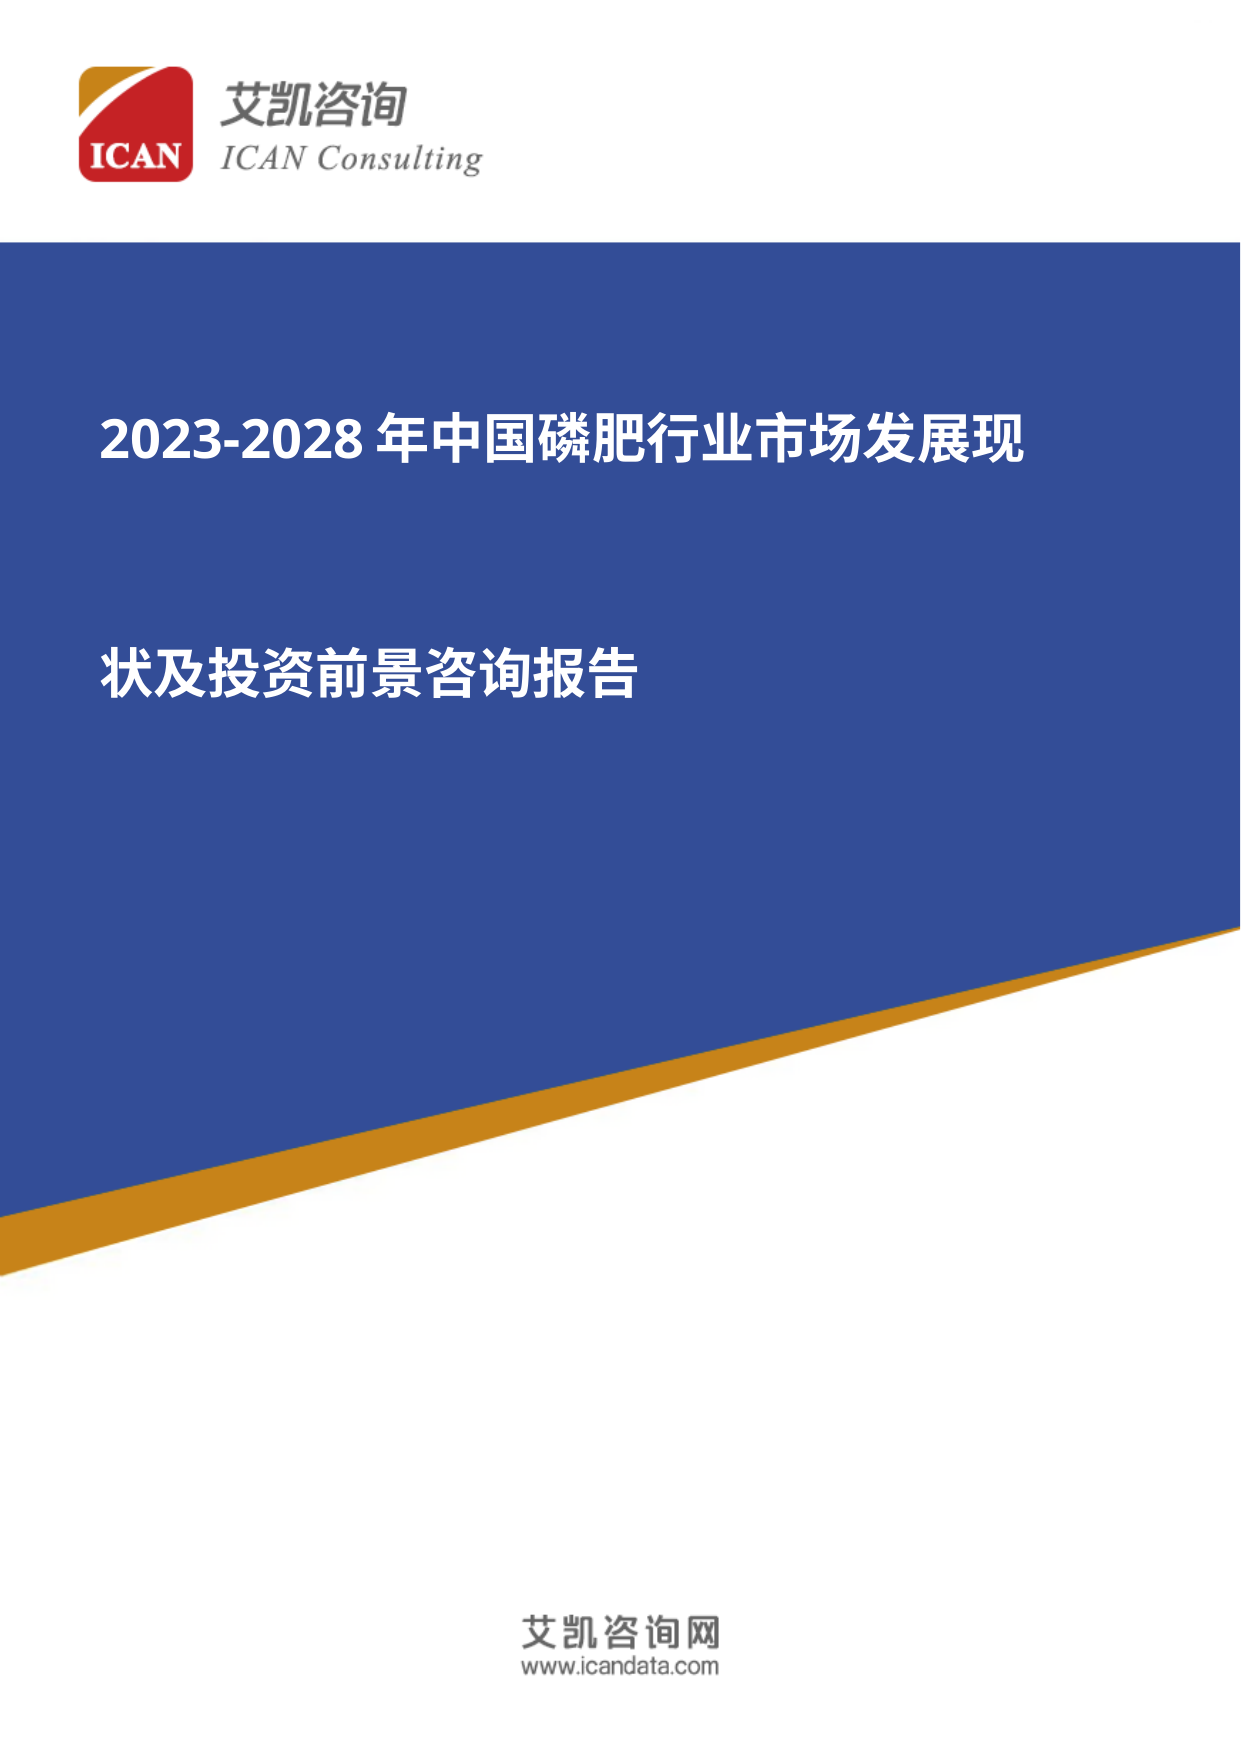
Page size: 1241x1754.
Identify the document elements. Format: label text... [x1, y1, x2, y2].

subtitle 2023-2028年中国磷肥行业市场发展现状及投资前景咨询报告 [99, 386, 1053, 718]
picture [0, 5, 1241, 1754]
